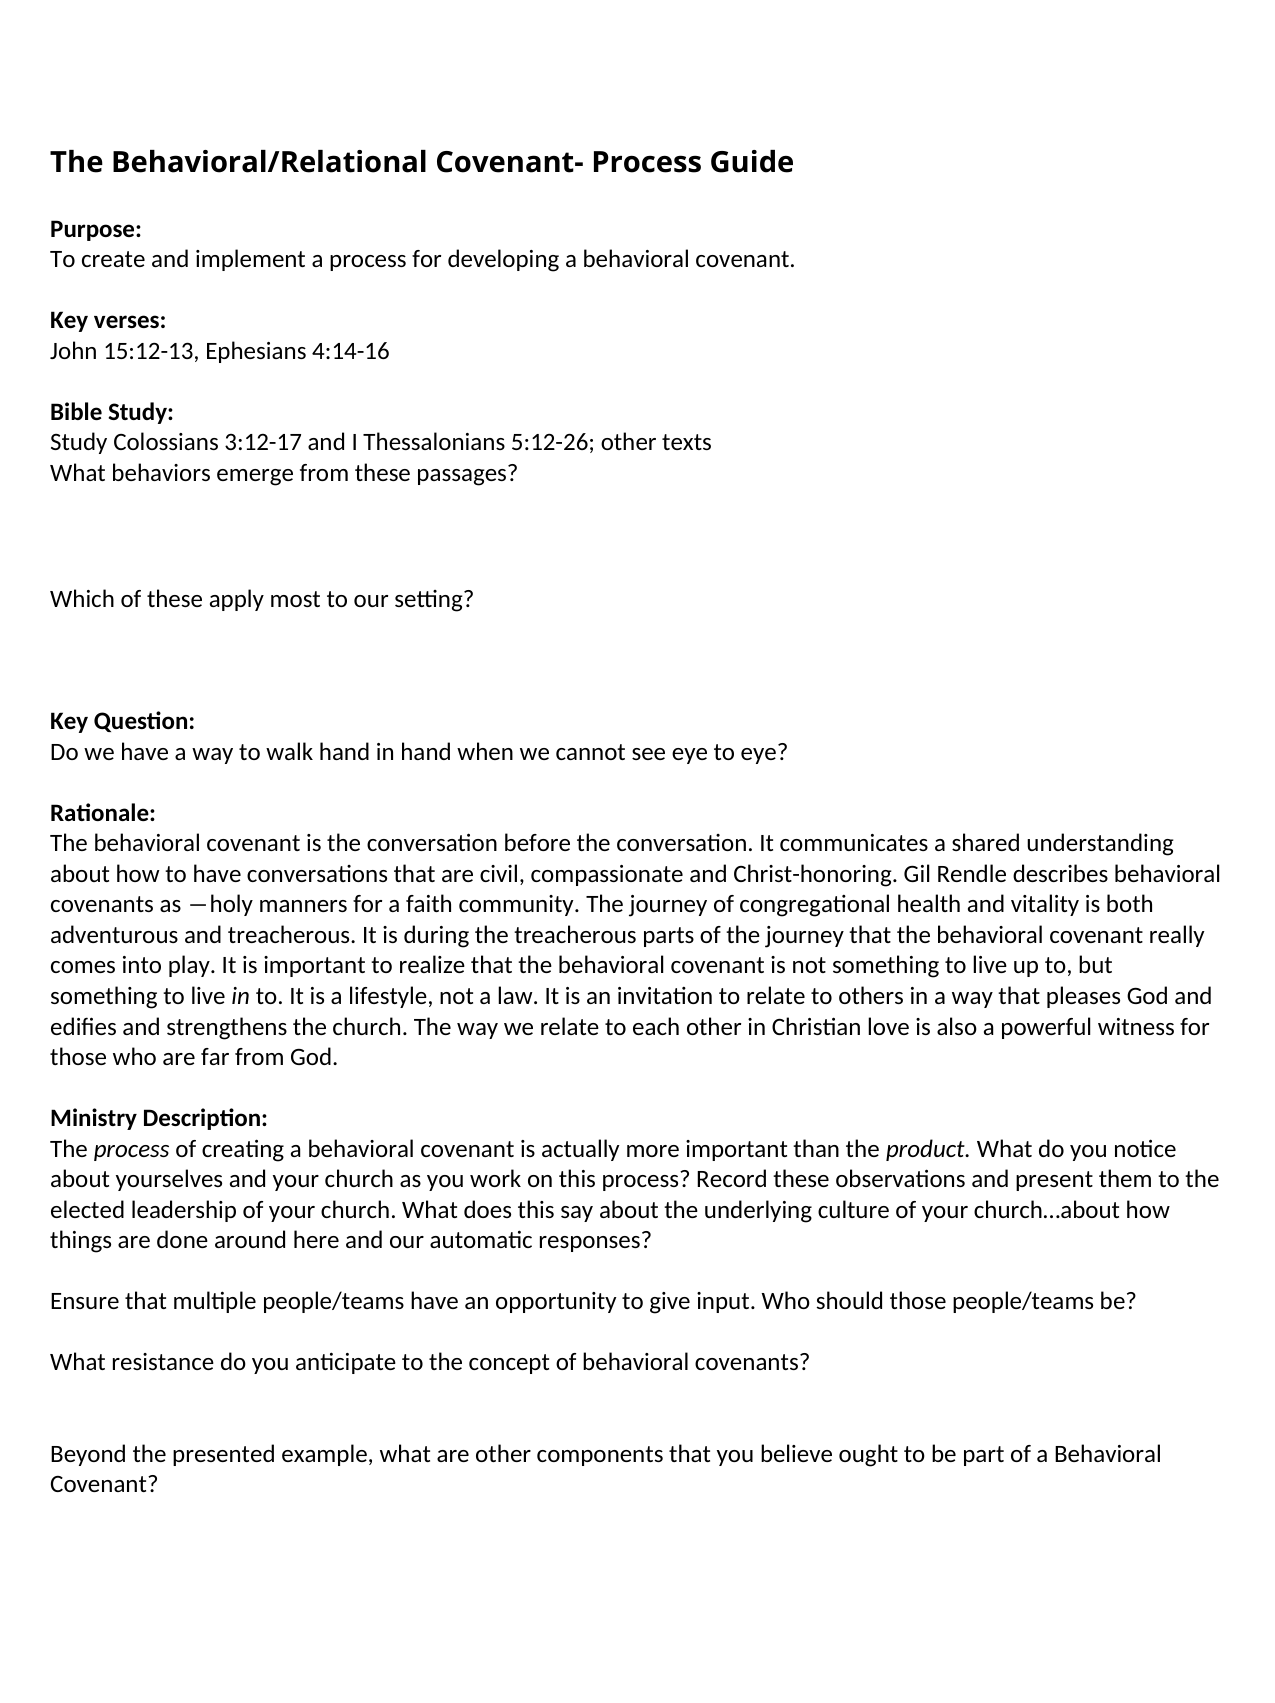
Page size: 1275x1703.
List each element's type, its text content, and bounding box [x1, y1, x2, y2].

text Study Colossians 3:12-17 and I Thessalonians 5:12-26; other texts [50, 426, 1225, 457]
text Key Question: [50, 705, 1225, 736]
text Key verses: [50, 304, 1225, 335]
text The Behavioral/Relational Covenant- Process Guide [50, 142, 1225, 181]
text What resistance do you anticipate to the concept of behavioral covenants? [50, 1346, 1225, 1377]
text To create and implement a process for developing a behavioral covenant. [50, 243, 1225, 274]
text Bible Study: [50, 396, 1225, 426]
text What behaviors emerge from these passages? [50, 457, 1225, 487]
text Rationale: [50, 797, 1225, 827]
text The behavioral covenant is the conversation before the conversation. It communicates a shared understanding about how to have conversations that are civil, compassionate and Christ-honoring. Gil Rendle describes behavioral covenants as ―holy manners for a faith community. The journey of congregational health and vitality is both adventurous and treacherous. It is during the treacherous parts of the journey that the behavioral covenant really comes into play. It is important to realize that the behavioral covenant is not something to live up to, but something to live in to. It is a lifestyle, not a law. It is an invitation to relate to others in a way that pleases God and edifies and strengthens the church. The way we relate to each other in Christian love is also a powerful witness for those who are far from God. [50, 827, 1225, 1072]
text Which of these apply most to our setting? [50, 583, 1225, 614]
text Purpose: [50, 213, 1225, 243]
text Do we have a way to walk hand in hand when we cannot see eye to eye? [50, 736, 1225, 766]
text Ministry Description: [50, 1102, 1225, 1133]
text John 15:12-13, Ephesians 4:14-16 [50, 335, 1225, 365]
text The process of creating a behavioral covenant is actually more important than the product. What do you notice about yourselves and your church as you work on this process? Record these observations and present them to the elected leadership of your church. What does this say about the underlying culture of your church…about how things are done around here and our automatic responses? [50, 1133, 1225, 1255]
text Ensure that multiple people/teams have an opportunity to give input. Who should those people/teams be? [50, 1285, 1225, 1316]
text Beyond the presented example, what are other components that you believe ought to be part of a Behavioral Covenant? [50, 1438, 1225, 1499]
